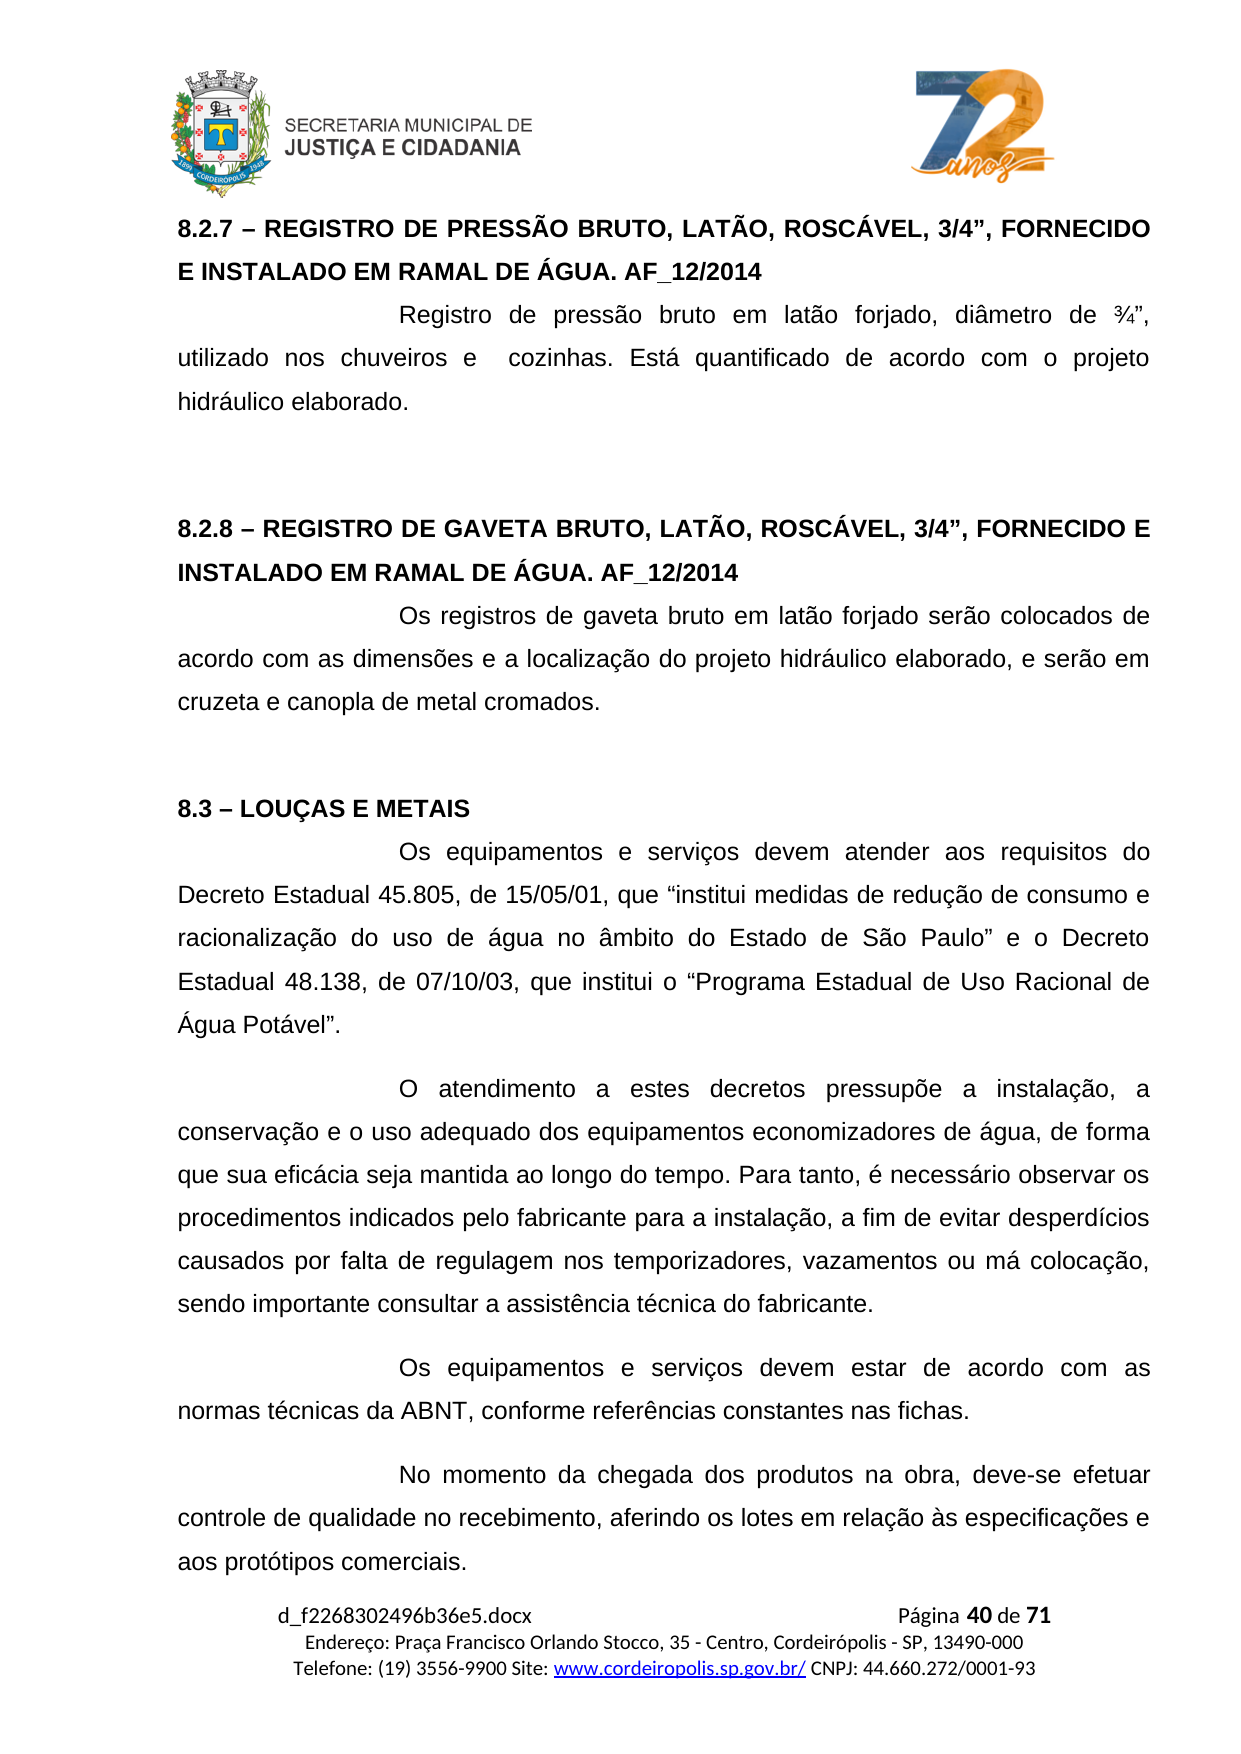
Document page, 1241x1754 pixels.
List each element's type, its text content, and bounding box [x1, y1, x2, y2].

picture [904, 56, 1058, 187]
text 8.3 – LOUÇAS E METAIS [177, 794, 1152, 823]
text No momento da chegada dos produtos na obra, deve-se efetuar controle de qualidade no recebimento, aferindo os lotes em relação às especificações e aos protótipos comerciais. [177, 1460, 1152, 1575]
text Os equipamentos e serviços devem atender aos requisitos do Decreto Estadual 45.805, de 15/05/01, que “institui medidas de redução de consumo e racionalização do uso de água no âmbito do Estado de São Paulo” e o Decreto Estadual 48.138, de 07/10/03, que institui o “Programa Estadual de Uso Racional de Água Potável”. [177, 837, 1152, 1038]
text Os equipamentos e serviços devem estar de acordo com as normas técnicas da ABNT, conforme referências constantes nas fichas. [177, 1353, 1152, 1425]
text Registro de pressão bruto em latão forjado, diâmetro de ¾”, utilizado nos chuveiros e cozinhas. Está quantificado de acordo com o projeto hidráulico elaborado. [177, 300, 1152, 415]
picture [161, 56, 547, 205]
text O atendimento a estes decretos pressupõe a instalação, a conservação e o uso adequado dos equipamentos economizadores de água, de forma que sua eficácia seja mantida ao longo do tempo. Para tanto, é necessário observar os procedimentos indicados pelo fabricante para a instalação, a fim de evitar desperdícios causados por falta de regulagem nos temporizadores, vazamentos ou má colocação, sendo importante consultar a assistência técnica do fabricante. [177, 1073, 1152, 1318]
text Os registros de gaveta bruto em latão forjado serão colocados de acordo com as dimensões e a localização do projeto hidráulico elaborado, e serão em cruzeta e canopla de metal cromados. [177, 601, 1152, 716]
text 8.2.7 – REGISTRO DE PRESSÃO BRUTO, LATÃO, ROSCÁVEL, 3/4”, FORNECIDO E INSTALADO EM RAMAL DE ÁGUA. AF_12/2014 [177, 214, 1152, 286]
text 8.2.8 – REGISTRO DE GAVETA BRUTO, LATÃO, ROSCÁVEL, 3/4”, FORNECIDO E INSTALADO EM RAMAL DE ÁGUA. AF_12/2014 [177, 514, 1152, 586]
